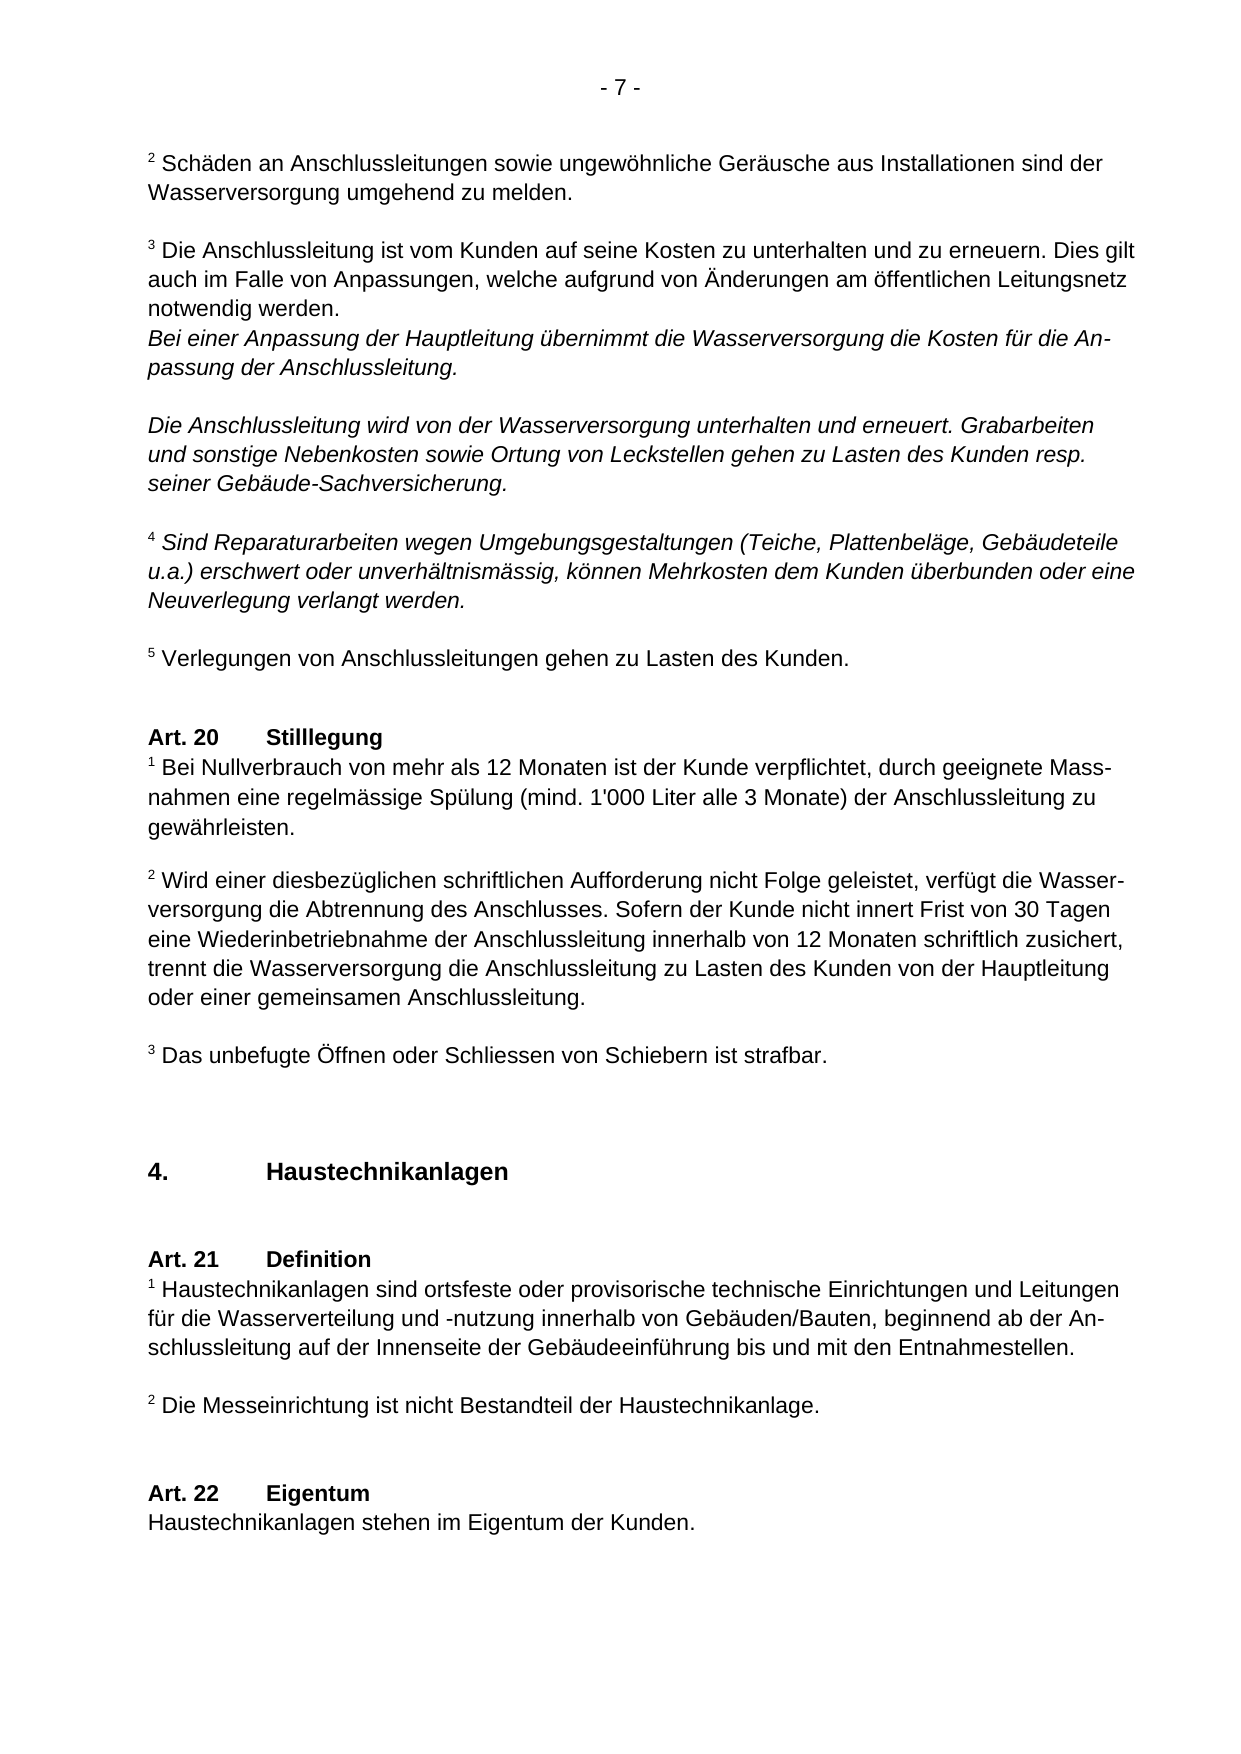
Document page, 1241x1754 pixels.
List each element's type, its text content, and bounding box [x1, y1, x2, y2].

text 2 Wird einer diesbezüglichen schriftlichen Aufforderung nicht Folge geleistet, verfügt die Wasserversorgung die Abtrennung des Anschlusses. Sofern der Kunde nicht innert Frist von 30 Tagen eine Wiederinbetriebnahme der Anschlussleitung innerhalb von 12 Monaten schriftlich zusichert, trennt die Wasserversorgung die Anschlussleitung zu Lasten des Kunden von der Hauptleitung oder einer gemeinsamen Anschlussleitung. [148, 865, 1152, 1011]
text Art. 20 Stilllegung 1 Bei Nullverbrauch von mehr als 12 Monaten ist der Kunde verpflichtet, durch geeignete Massnahmen eine regelmässige Spülung (mind. 1'000 Liter alle 3 Monate) der Anschlussleitung zu gewährleisten. [148, 724, 1152, 841]
text 3 Das unbefugte Öffnen oder Schliessen von Schiebern ist strafbar. [148, 1040, 1152, 1069]
text 4 Sind Reparaturarbeiten wegen Umgebungsgestaltungen (Teiche, Plattenbeläge, Gebäudeteile u.a.) erschwert oder unverhältnismässig, können Mehrkosten dem Kunden überbunden oder eine Neuverlegung verlangt werden. [148, 527, 1152, 614]
text 2 Schäden an Anschlussleitungen sowie ungewöhnliche Geräusche aus Installationen sind der Wasserversorgung umgehend zu melden. [148, 148, 1152, 206]
list 4. Haustechnikanlagen [148, 1157, 1152, 1215]
text Art. 22 Eigentum Haustechnikanlagen stehen im Eigentum der Kunden. [148, 1449, 1152, 1536]
text 3 Die Anschlussleitung ist vom Kunden auf seine Kosten zu unterhalten und zu erneuern. Dies gilt auch im Falle von Anpassungen, welche aufgrund von Änderungen am öffentlichen Leitungsnetz notwendig werden. [148, 235, 1152, 323]
text Bei einer Anpassung der Hauptleitung übernimmt die Wasserversorgung die Kosten für die Anpassung der Anschlussleitung. [148, 323, 1152, 381]
text 5 Verlegungen von Anschlussleitungen gehen zu Lasten des Kunden. [148, 643, 1152, 673]
text Die Anschlussleitung wird von der Wasserversorgung unterhalten und erneuert. Grabarbeiten und sonstige Nebenkosten sowie Ortung von Leckstellen gehen zu Lasten des Kunden resp. seiner Gebäude-Sachversicherung. [148, 410, 1152, 498]
text Art. 21 Definition 1 Haustechnikanlagen sind ortsfeste oder provisorische technische Einrichtungen und Leitungen für die Wasserverteilung und -nutzung innerhalb von Gebäuden/Bauten, beginnend ab der Anschlussleitung auf der Innenseite der Gebäudeeinführung bis und mit den Entnahmestellen. [148, 1244, 1152, 1361]
text 2 Die Messeinrichtung ist nicht Bestandteil der Haustechnikanlage. [148, 1390, 1152, 1419]
